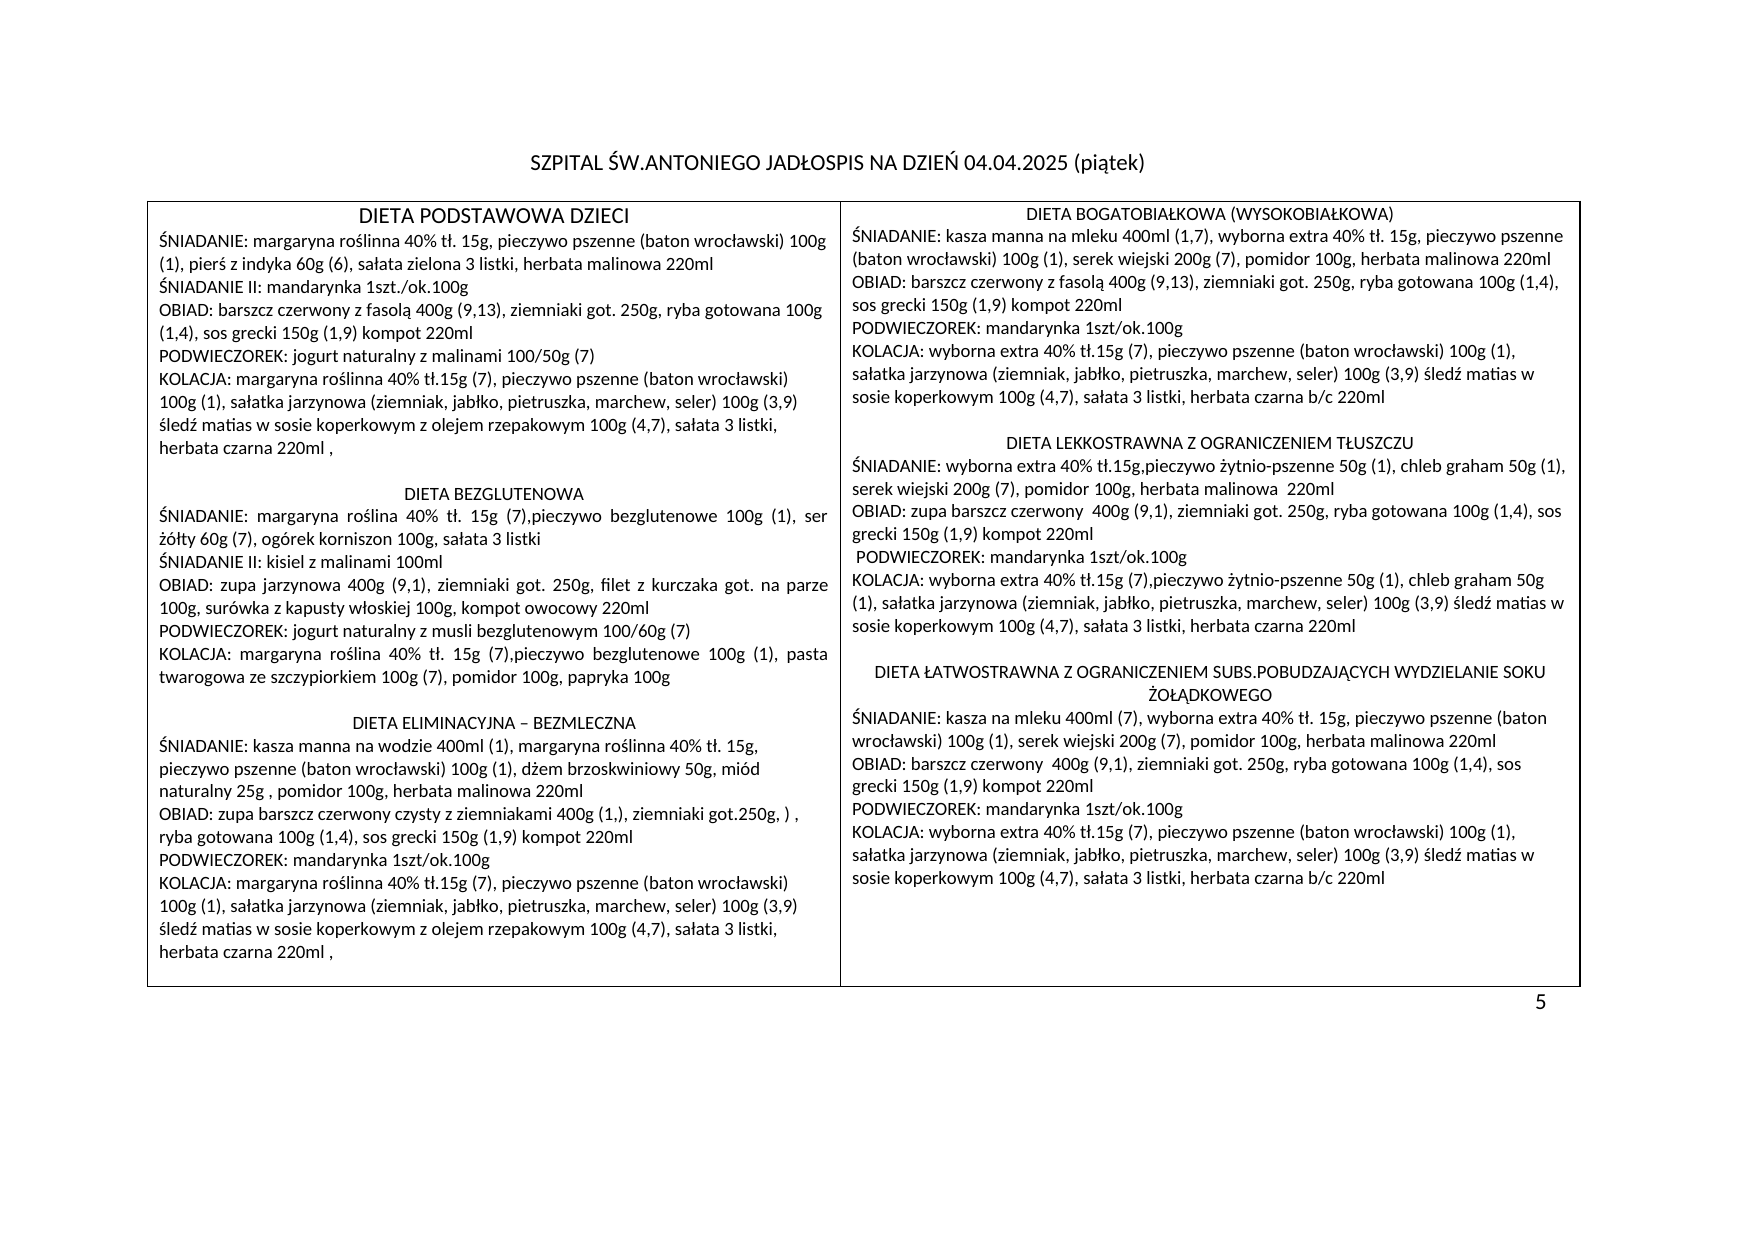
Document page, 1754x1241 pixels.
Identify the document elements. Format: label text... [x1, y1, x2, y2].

text SZPITAL ŚW.ANTONIEGO JADŁOSPIS NA DZIEŃ 04.04.2025 (piątek) [443, 148, 1606, 176]
text 5 [148, 987, 1606, 1015]
table_header DIETA BOGATOBIAŁKOWA (WYSOKOBIAŁKOWA) ŚNIADANIE: kasza manna na mleku 400ml (1,7), wyborna extra 40% tł. 15g, pieczywo pszenne (baton wrocławski) 100g (1), serek wiejski 200g (7), pomidor 100g, herbata malinowa 220ml OBIAD: barszcz czerwony z fasolą 400g (9,13), ziemniaki got. 250g, ryba gotowana 100g (1,4), sos grecki 150g (1,9) kompot 220ml PODWIECZOREK: mandarynka 1szt/ok.100g KOLACJA: wyborna extra 40% tł.15g (7), pieczywo pszenne (baton wrocławski) 100g (1), sałatka jarzynowa (ziemniak, jabłko, pietruszka, marchew, seler) 100g (3,9) śledź matias w sosie koperkowym 100g (4,7), sałata 3 listki, herbata czarna b/c 220ml DIETA LEKKOSTRAWNA Z OGRANICZENIEM TŁUSZCZU ŚNIADANIE: wyborna extra 40% tł.15g,pieczywo żytnio-pszenne 50g (1), chleb graham 50g (1), serek wiejski 200g (7), pomidor 100g, herbata malinowa 220ml OBIAD: zupa barszcz czerwony 400g (9,1), ziemniaki got. 250g, ryba gotowana 100g (1,4), sos grecki 150g (1,9) kompot 220ml PODWIECZOREK: mandarynka 1szt/ok.100g KOLACJA: wyborna extra 40% tł.15g (7),pieczywo żytnio-pszenne 50g (1), chleb graham 50g (1), sałatka jarzynowa (ziemniak, jabłko, pietruszka, marchew, seler) 100g (3,9) śledź matias w sosie koperkowym 100g (4,7), sałata 3 listki, herbata czarna 220ml DIETA ŁATWOSTRAWNA Z OGRANICZENIEM SUBS.POBUDZAJĄCYCH WYDZIELANIE SOKU ŻOŁĄDKOWEGO ŚNIADANIE: kasza na mleku 400ml (7), wyborna extra 40% tł. 15g, pieczywo pszenne (baton wrocławski) 100g (1), serek wiejski 200g (7), pomidor 100g, herbata malinowa 220ml OBIAD: barszcz czerwony 400g (9,1), ziemniaki got. 250g, ryba gotowana 100g (1,4), sos grecki 150g (1,9) kompot 220ml PODWIECZOREK: mandarynka 1szt/ok.100g KOLACJA: wyborna extra 40% tł.15g (7), pieczywo pszenne (baton wrocławski) 100g (1), sałatka jarzynowa (ziemniak, jabłko, pietruszka, marchew, seler) 100g (3,9) śledź matias w sosie koperkowym 100g (4,7), sałata 3 listki, herbata czarna b/c 220ml [841, 202, 1579, 986]
table_header DIETA PODSTAWOWA DZIECI ŚNIADANIE: margaryna roślinna 40% tł. 15g, pieczywo pszenne (baton wrocławski) 100g (1), pierś z indyka 60g (6), sałata zielona 3 listki, herbata malinowa 220ml ŚNIADANIE II: mandarynka 1szt./ok.100g OBIAD: barszcz czerwony z fasolą 400g (9,13), ziemniaki got. 250g, ryba gotowana 100g (1,4), sos grecki 150g (1,9) kompot 220ml PODWIECZOREK: jogurt naturalny z malinami 100/50g (7) KOLACJA: margaryna roślinna 40% tł.15g (7), pieczywo pszenne (baton wrocławski) 100g (1), sałatka jarzynowa (ziemniak, jabłko, pietruszka, marchew, seler) 100g (3,9) śledź matias w sosie koperkowym z olejem rzepakowym 100g (4,7), sałata 3 listki, herbata czarna 220ml , DIETA BEZGLUTENOWA ŚNIADANIE: margaryna roślina 40% tł. 15g (7),pieczywo bezglutenowe 100g (1), ser żółty 60g (7), ogórek korniszon 100g, sałata 3 listki ŚNIADANIE II: kisiel z malinami 100ml OBIAD: zupa jarzynowa 400g (9,1), ziemniaki got. 250g, filet z kurczaka got. na parze 100g, surówka z kapusty włoskiej 100g, kompot owocowy 220ml PODWIECZOREK: jogurt naturalny z musli bezglutenowym 100/60g (7) KOLACJA: margaryna roślina 40% tł. 15g (7),pieczywo bezglutenowe 100g (1), pasta twarogowa ze szczypiorkiem 100g (7), pomidor 100g, papryka 100g DIETA ELIMINACYJNA – BEZMLECZNA ŚNIADANIE: kasza manna na wodzie 400ml (1), margaryna roślinna 40% tł. 15g, pieczywo pszenne (baton wrocławski) 100g (1), dżem brzoskwiniowy 50g, miód naturalny 25g , pomidor 100g, herbata malinowa 220ml OBIAD: zupa barszcz czerwony czysty z ziemniakami 400g (1,), ziemniaki got.250g, ) , ryba gotowana 100g (1,4), sos grecki 150g (1,9) kompot 220ml PODWIECZOREK: mandarynka 1szt/ok.100g KOLACJA: margaryna roślinna 40% tł.15g (7), pieczywo pszenne (baton wrocławski) 100g (1), sałatka jarzynowa (ziemniak, jabłko, pietruszka, marchew, seler) 100g (3,9) śledź matias w sosie koperkowym z olejem rzepakowym 100g (4,7), sałata 3 listki, herbata czarna 220ml , [148, 202, 840, 986]
